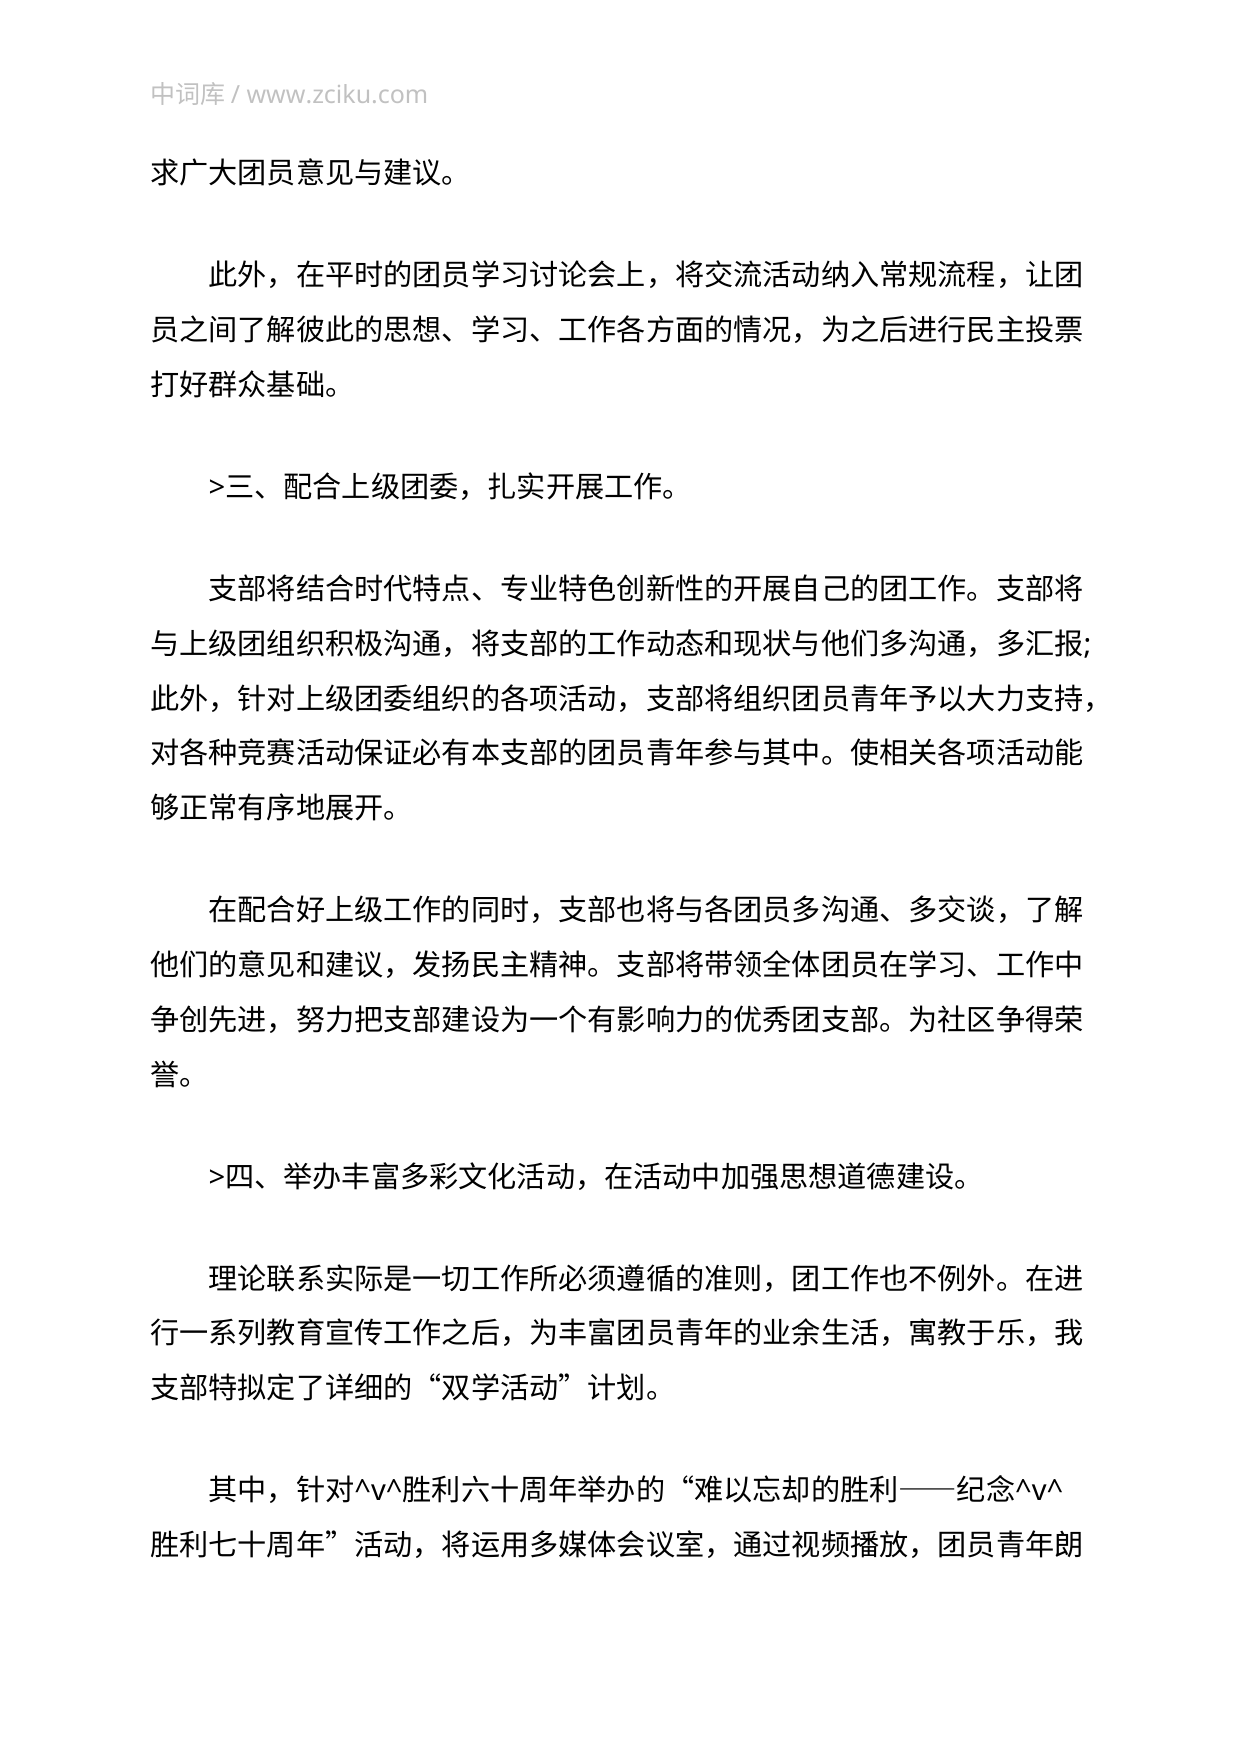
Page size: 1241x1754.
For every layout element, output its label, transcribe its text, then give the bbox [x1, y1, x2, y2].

text 理论联系实际是一切工作所必须遵循的准则，团工作也不例外。在进行一系列教育宣传工作之后，为丰富团员青年的业余生活，寓教于乐，我支部特拟定了详细的“双学活动”计划。 [150, 1255, 1090, 1407]
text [150, 1467, 1090, 1564]
text 此外，在平时的团员学习讨论会上，将交流活动纳入常规流程，让团员之间了解彼此的思想、学习、工作各方面的情况，为之后进行民主投票打好群众基础。 [150, 252, 1090, 404]
text 支部将结合时代特点、专业特色创新性的开展自己的团工作。支部将与上级团组织积极沟通，将支部的工作动态和现状与他们多沟通，多汇报;此外，针对上级团委组织的各项活动，支部将组织团员青年予以大力支持，对各种竞赛活动保证必有本支部的团员青年参与其中。使相关各项活动能够正常有序地展开。 [150, 565, 1090, 827]
text >三、配合上级团委，扎实开展工作。 [150, 463, 1090, 506]
text >四、举办丰富多彩文化活动，在活动中加强思想道德建设。 [150, 1153, 1090, 1196]
text 在配合好上级工作的同时，支部也将与各团员多沟通、多交谈，了解他们的意见和建议，发扬民主精神。支部将带领全体团员在学习、工作中争创先进，努力把支部建设为一个有影响力的优秀团支部。为社区争得荣誉。 [150, 887, 1090, 1094]
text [150, 150, 1090, 192]
